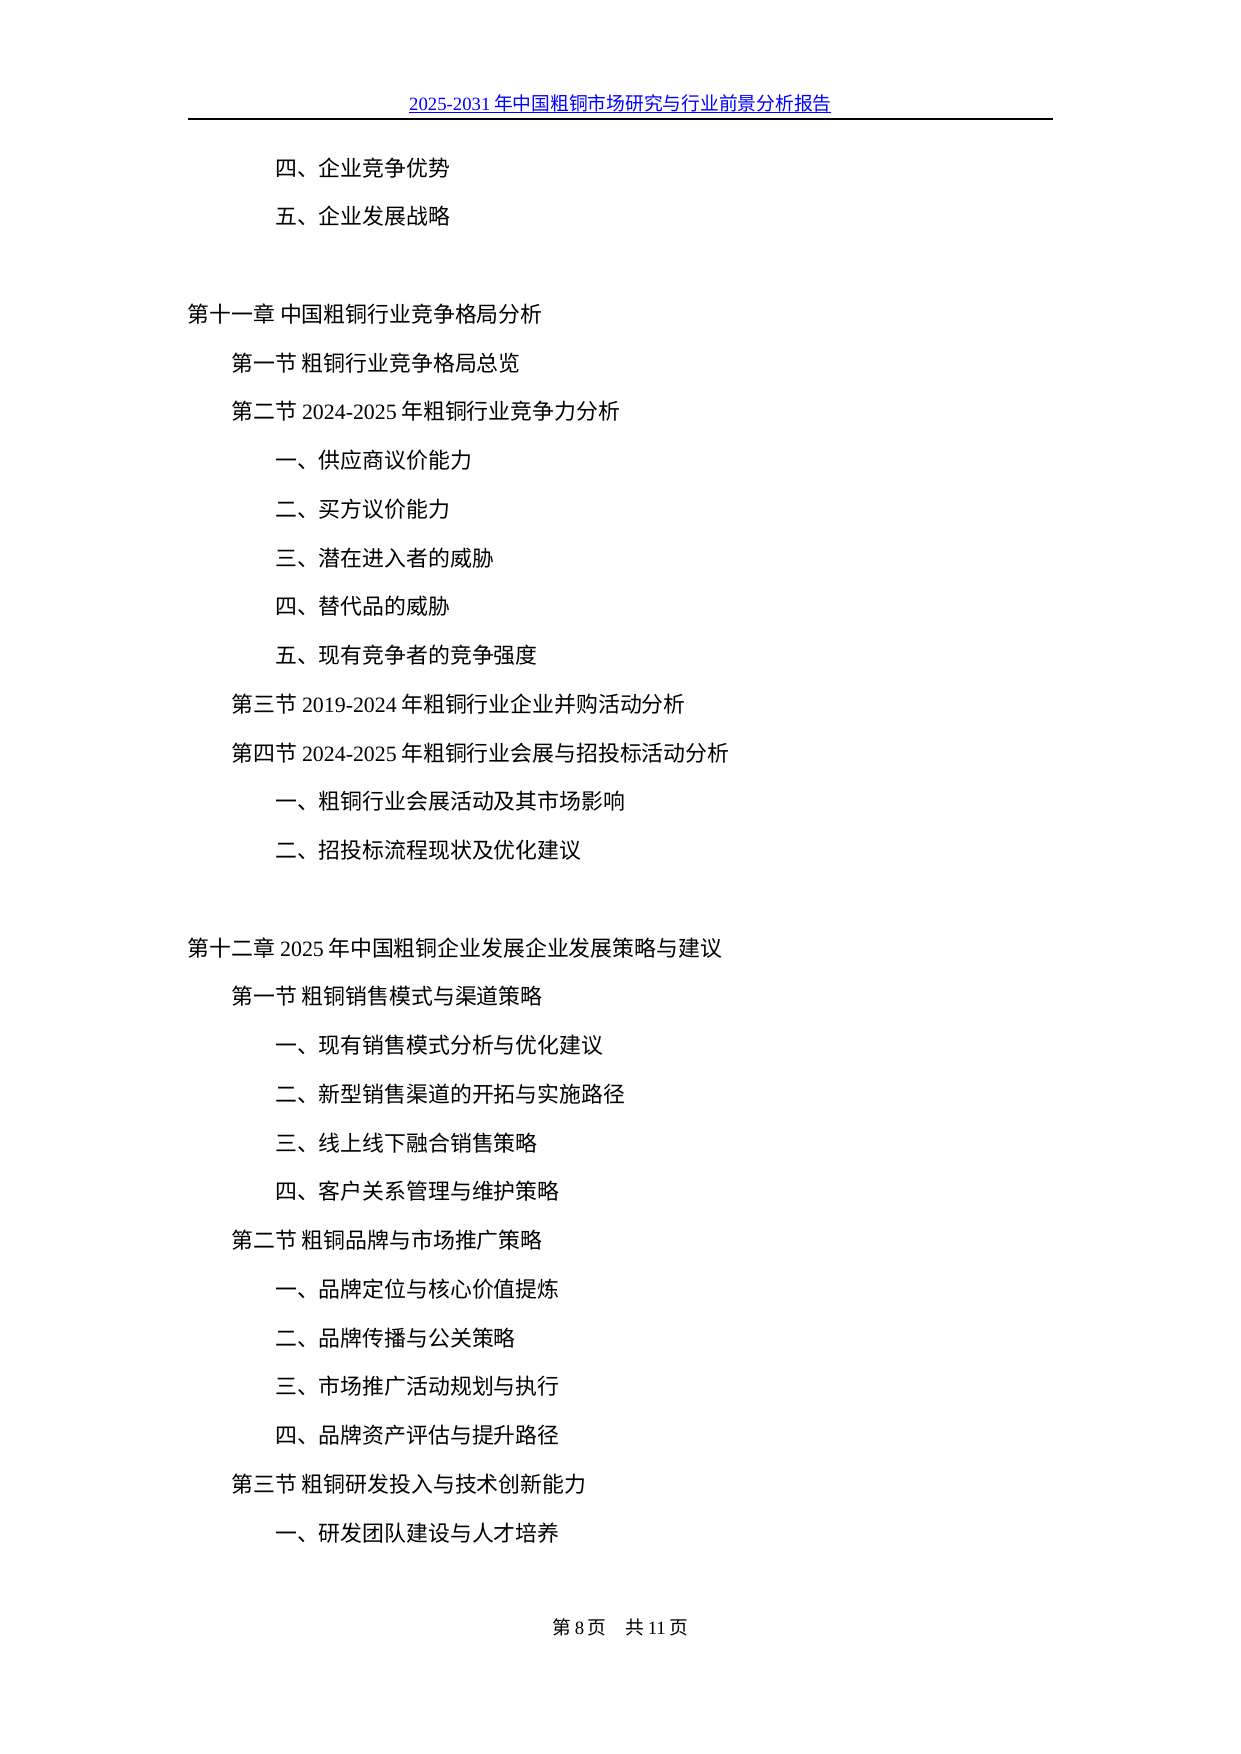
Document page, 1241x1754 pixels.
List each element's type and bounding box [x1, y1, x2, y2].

text [187, 150, 1053, 1548]
